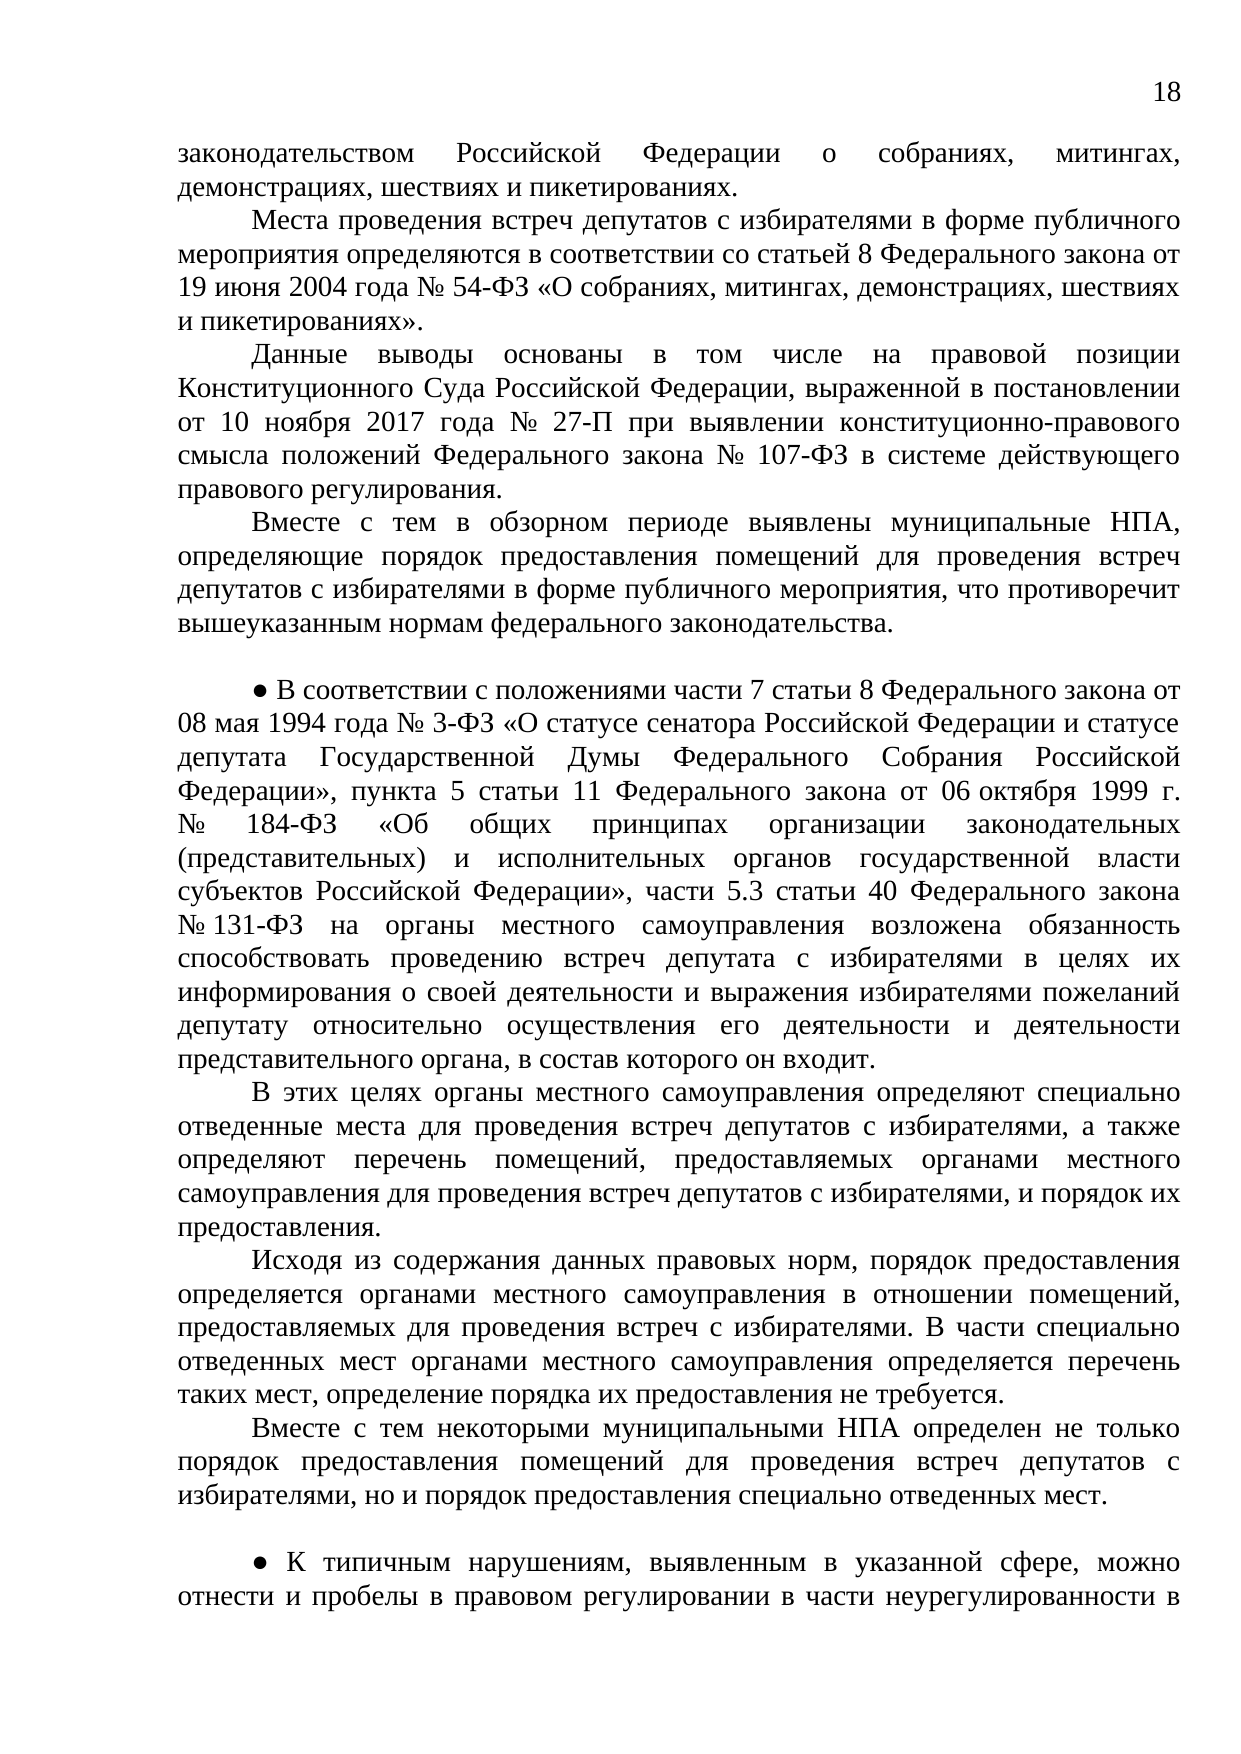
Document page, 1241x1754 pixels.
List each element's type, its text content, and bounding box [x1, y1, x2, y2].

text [177, 135, 1181, 202]
text ● В соответствии с положениями части 7 статьи 8 Федерального закона от 08 мая 1994 года № 3-ФЗ «О статусе сенатора Российской Федерации и статусе депутата Государственной Думы Федерального Собрания Российской Федерации», пункта 5 статьи 11 Федерального закона от 06 октября 1999 г. № 184-ФЗ «Об общих принципах организации законодательных (представительных) и исполнительных органов государственной власти субъектов Российской Федерации», части 5.3 статьи 40 Федерального закона № 131-ФЗ на органы местного самоуправления возложена обязанность способствовать проведению встреч депутата с избирателями в целях их информирования о своей деятельности и выражения избирателями пожеланий депутату относительно осуществления его деятельности и деятельности представительного органа, в состав которого он входит. [177, 672, 1181, 1074]
text Данные выводы основаны в том числе на правовой позиции Конституционного Суда Российской Федерации, выраженной в постановлении от 10 ноября 2017 года № 27-П при выявлении конституционно-правового смысла положений Федерального закона № 107-ФЗ в системе действующего правового регулирования. [177, 337, 1181, 504]
text Вместе с тем в обзорном периоде выявлены муниципальные НПА, определяющие порядок предоставления помещений для проведения встреч депутатов с избирателями в форме публичного мероприятия, что противоречит вышеуказанным нормам федерального законодательства. [177, 504, 1181, 638]
text Места проведения встреч депутатов с избирателями в форме публичного мероприятия определяются в соответствии со статьей 8 Федерального закона от 19 июня 2004 года № 54-ФЗ «О собраниях, митингах, демонстрациях, шествиях и пикетированиях». [177, 202, 1181, 337]
text Вместе с тем некоторыми муниципальными НПА определен не только порядок предоставления помещений для проведения встреч депутатов с избирателями, но и порядок предоставления специально отведенных мест. [177, 1410, 1181, 1511]
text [177, 1544, 1181, 1611]
text Исходя из содержания данных правовых норм, порядок предоставления определяется органами местного самоуправления в отношении помещений, предоставляемых для проведения встреч с избирателями. В части специально отведенных мест органами местного самоуправления определяется перечень таких мест, определение порядка их предоставления не требуется. [177, 1242, 1181, 1410]
text В этих целях органы местного самоуправления определяют специально отведенные места для проведения встреч депутатов с избирателями, а также определяют перечень помещений, предоставляемых органами местного самоуправления для проведения встреч депутатов с избирателями, и порядок их предоставления. [177, 1074, 1181, 1242]
